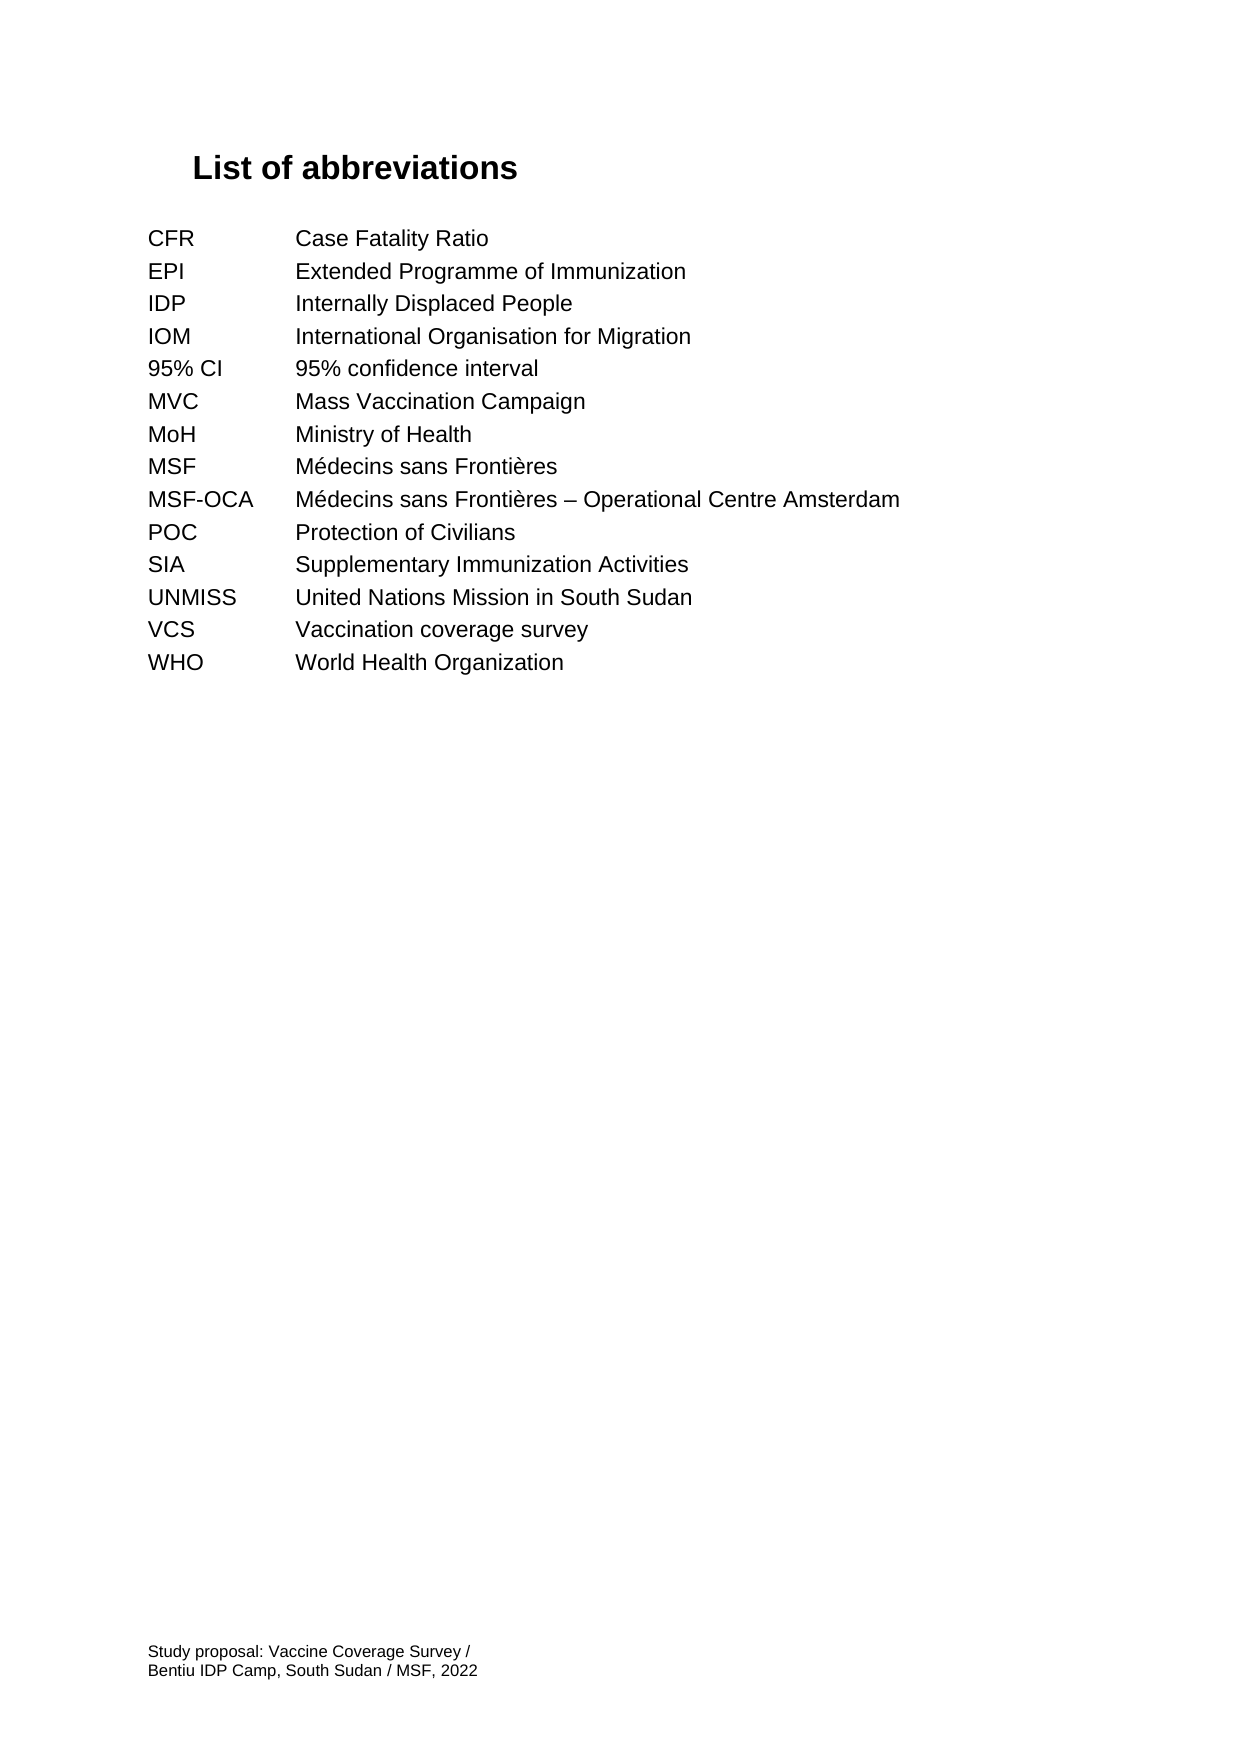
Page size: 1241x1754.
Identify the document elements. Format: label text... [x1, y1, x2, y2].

text MoH Ministry of Health [148, 421, 1092, 447]
text 95% CI 95% confidence interval [148, 355, 1092, 382]
text MSF Médecins sans Frontières [148, 453, 1092, 479]
text WHO World Health Organization [148, 649, 1092, 675]
text MSF-OCA Médecins sans Frontières – Operational Centre Amsterdam [148, 486, 1092, 512]
text POC Protection of Civilians [148, 518, 1092, 545]
text VCS Vaccination coverage survey [148, 616, 1092, 643]
text MVC Mass Vaccination Campaign [148, 388, 1092, 414]
text IDP Internally Displaced People [148, 290, 1092, 317]
text SIA Supplementary Immunization Activities [148, 551, 1092, 577]
text CFR Case Fatality Ratio [148, 225, 1092, 251]
text UNMISS United Nations Mission in South Sudan [148, 584, 1092, 610]
subtitle List of abbreviations [192, 148, 1092, 186]
text EPI Extended Programme of Immunization [148, 258, 1092, 284]
text IOM International Organisation for Migration [148, 323, 1092, 349]
